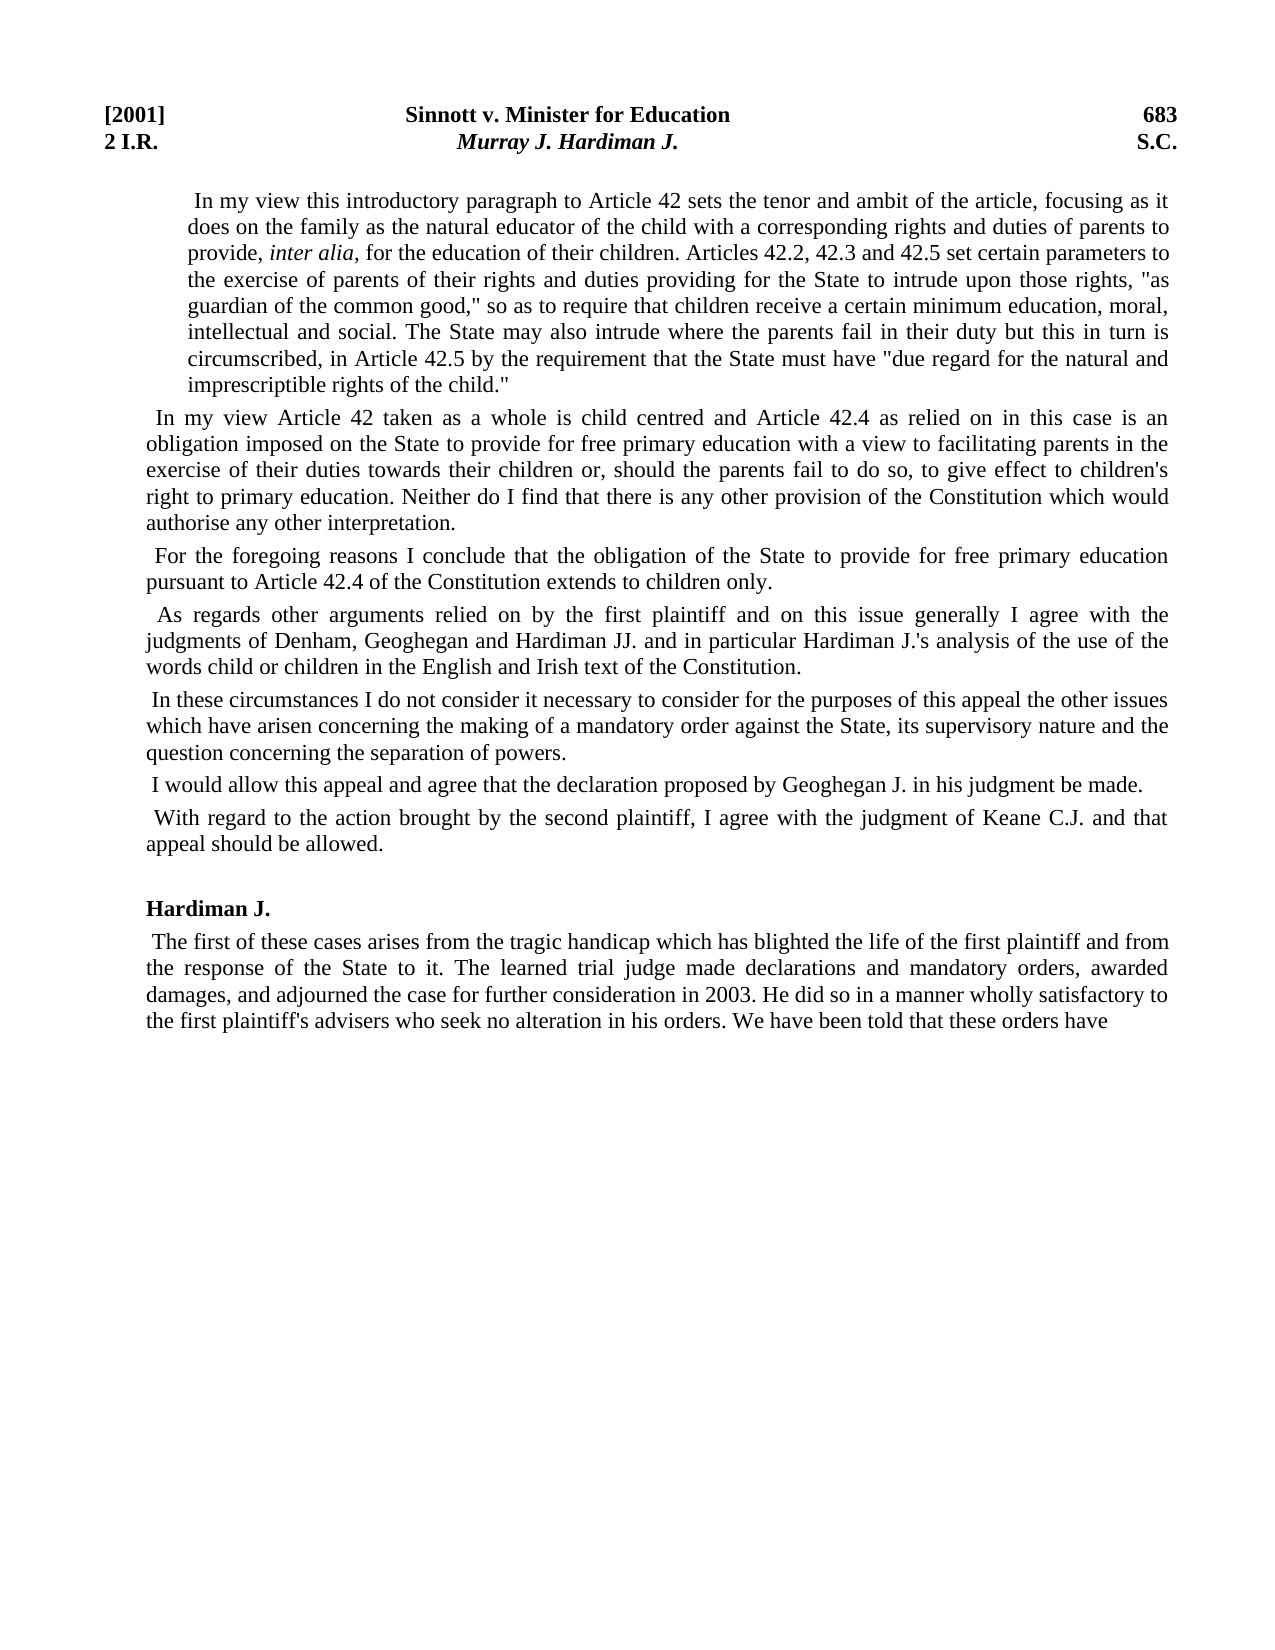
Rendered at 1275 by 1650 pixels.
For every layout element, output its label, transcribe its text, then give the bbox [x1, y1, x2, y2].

text In my view Article 42 taken as a whole is child centred and Article 42.4 as relied on in this case is an obligation imposed on the State to provide for free primary education with a view to facilitating parents in the exercise of their duties towards their children or, should the parents fail to do so, to give effect to children's right to primary education. Neither do I find that there is any other provision of the Constitution which would authorise any other interpretation. [146, 404, 1171, 536]
table_header [2001] 2 I.R. [104, 101, 187, 154]
table_header 683 S.C. [948, 101, 1177, 154]
text As regards other arguments relied on by the first plaintiff and on this issue generally I agree with the judgments of Denham, Geoghegan and Hardiman JJ. and in particular Hardiman J.'s analysis of the use of the words child or children in the English and Irish text of the Constitution. [146, 601, 1171, 680]
text For the foregoing reasons I conclude that the obligation of the State to provide for free primary education pursuant to Article 42.4 of the Constitution extends to children only. [146, 542, 1171, 594]
table_header Sinnott v. Minister for Education Murray J. Hardiman J. [188, 101, 948, 154]
text In these circumstances I do not consider it necessary to consider for the purposes of this appeal the other issues which have arisen concerning the making of a mandatory order against the State, its supervisory nature and the question concerning the separation of powers. [146, 686, 1171, 765]
text Hardiman J. [146, 896, 1171, 922]
text In my view this introductory paragraph to Article 42 sets the tenor and ambit of the article, focusing as it does on the family as the natural educator of the child with a corresponding rights and duties of parents to provide, inter alia, for the education of their children. Articles 42.2, 42.3 and 42.5 set certain parameters to the exercise of parents of their rights and duties providing for the State to intrude upon those rights, "as guardian of the common good," so as to require that children receive a certain minimum education, moral, intellectual and social. The State may also intrude where the parents fail in their duty but this in turn is circumscribed, in Article 42.5 by the requirement that the State must have "due regard for the natural and imprescriptible rights of the child." [187, 187, 1171, 397]
text The first of these cases arises from the tragic handicap which has blighted the life of the first plaintiff and from the response of the State to it. The learned trial judge made declarations and mandatory orders, awarded damages, and adjourned the case for further consideration in 2003. He did so in a manner wholly satisfactory to the first plaintiff's advisers who seek no alteration in his orders. We have been told that these orders have [146, 928, 1171, 1033]
text I would allow this appeal and agree that the declaration proposed by Geoghegan J. in his judgment be made. [146, 771, 1171, 798]
text With regard to the action brought by the second plaintiff, I agree with the judgment of Keane C.J. and that appeal should be allowed. [146, 804, 1171, 857]
